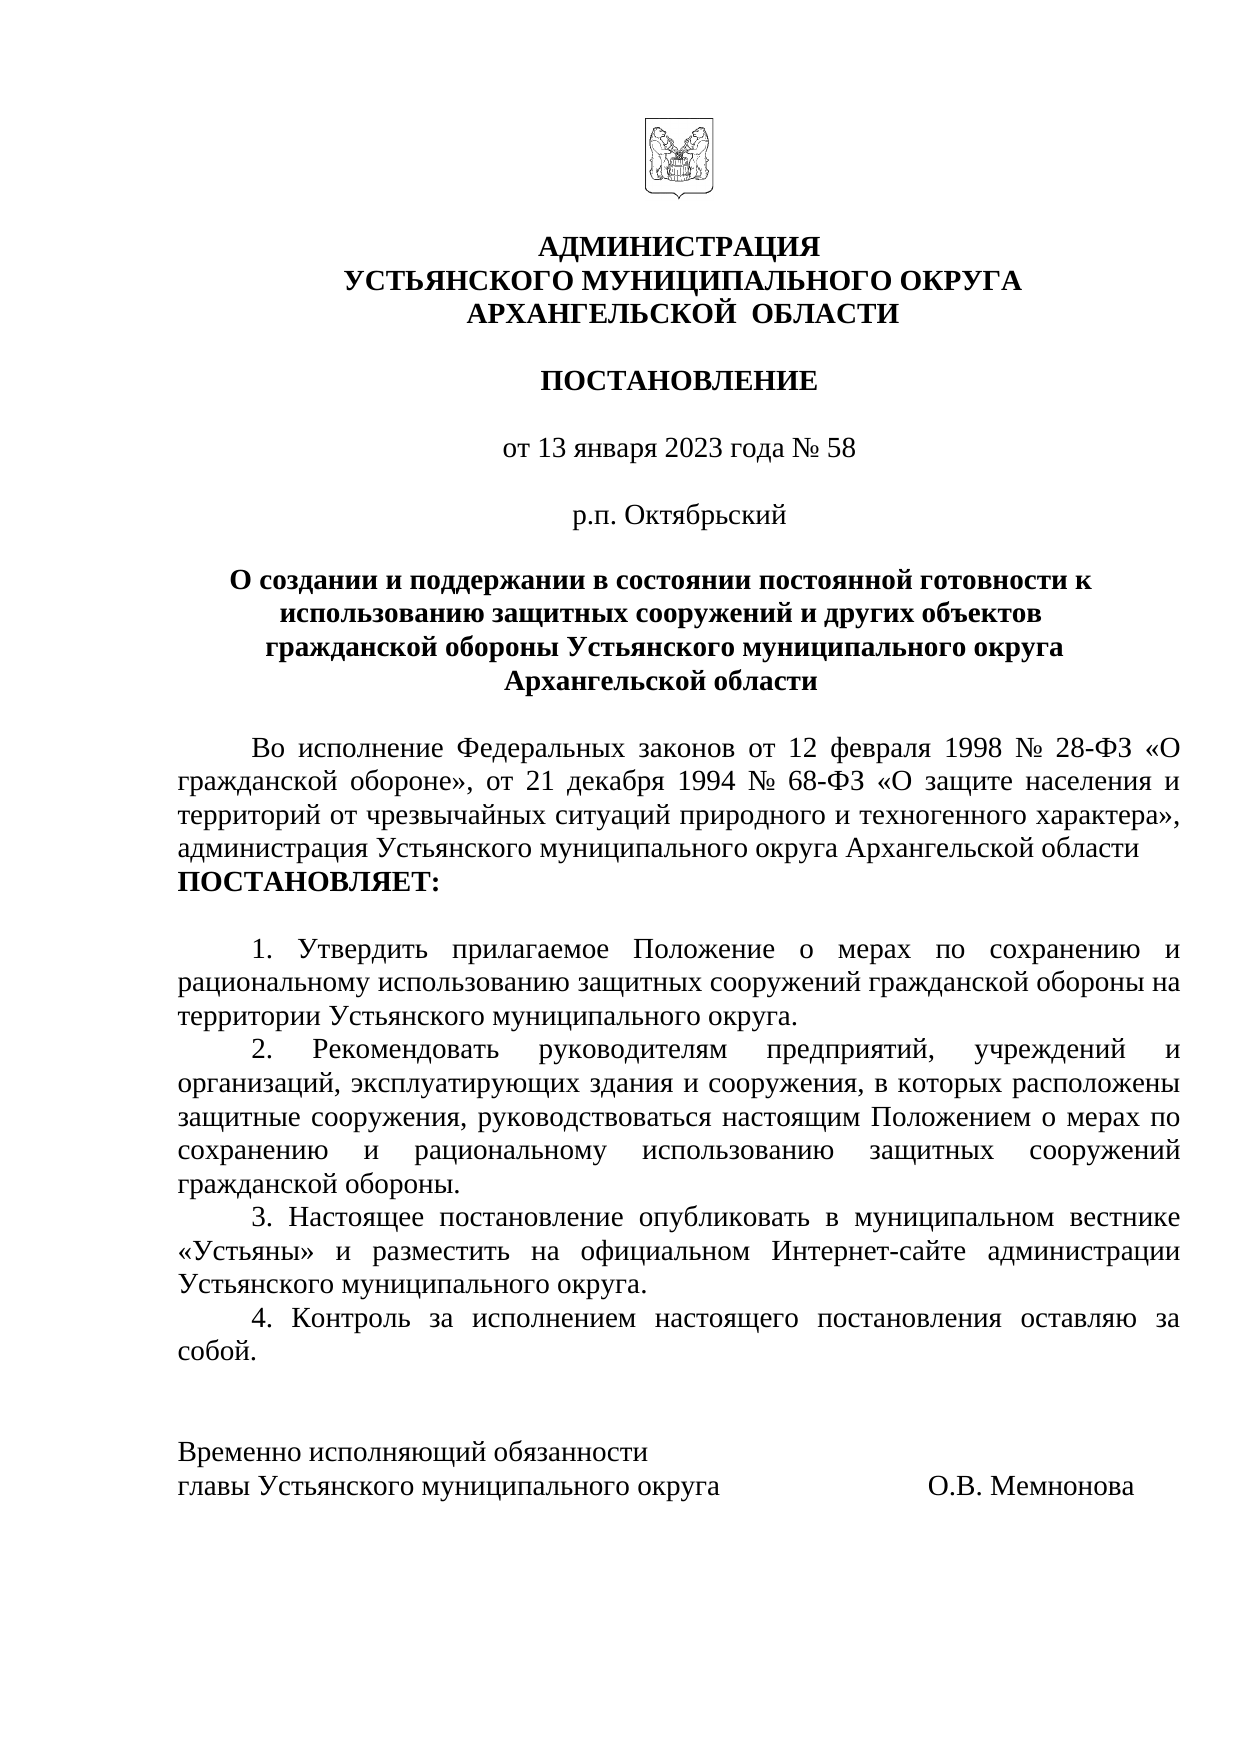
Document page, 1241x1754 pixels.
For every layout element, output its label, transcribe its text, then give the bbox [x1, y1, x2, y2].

subtitle УСТЬЯНСКОГО МУНИЦИПАЛЬНОГО ОКРУГА [177, 263, 1181, 296]
text от 13 января 2023 года № 58 [177, 430, 1181, 464]
text Во исполнение Федеральных законов от 12 февраля 1998 № 28-ФЗ «О гражданской обороне», от 21 декабря 1994 № 68-ФЗ «О защите населения и территорий от чрезвычайных ситуаций природного и техногенного характера», администрация Устьянского муниципального округа Архангельской области [177, 730, 1181, 864]
text 1. Утвердить прилагаемое Положение о мерах по сохранению и рациональному использованию защитных сооружений гражданской обороны на территории Устьянского муниципального округа. [177, 931, 1181, 1032]
text 2. Рекомендовать руководителям предприятий, учреждений и организаций, эксплуатирующих здания и сооружения, в которых расположены защитные сооружения, руководствоваться настоящим Положением о мерах по сохранению и рациональному использованию защитных сооружений гражданской обороны. [177, 1032, 1181, 1199]
picture [644, 118, 714, 201]
subtitle АДМИНИСТРАЦИЯ [177, 229, 1181, 263]
table_header О создании и поддержании в состоянии постоянной готовности к использованию защитных сооружений и других объектов гражданской обороны Устьянского муниципального округа Архангельской области [159, 562, 1175, 696]
text Временно исполняющий обязанности [177, 1434, 1181, 1468]
subtitle ПОСТАНОВЛЕНИЕ [177, 363, 1181, 397]
subtitle АРХАНГЕЛЬСКОЙ ОБЛАСТИ [177, 296, 1181, 330]
text ПОСТАНОВЛЯЕТ: [177, 864, 1181, 897]
text р.п. Октябрьский [177, 497, 1181, 531]
text 3. Настоящее постановление опубликовать в муниципальном вестнике «Устьяны» и разместить на официальном Интернет-сайте администрации Устьянского муниципального округа. [177, 1199, 1181, 1300]
text 4. Контроль за исполнением настоящего постановления оставляю за собой. [177, 1300, 1181, 1367]
text главы Устьянского муниципального округа О.В. Мемнонова [177, 1468, 1181, 1501]
